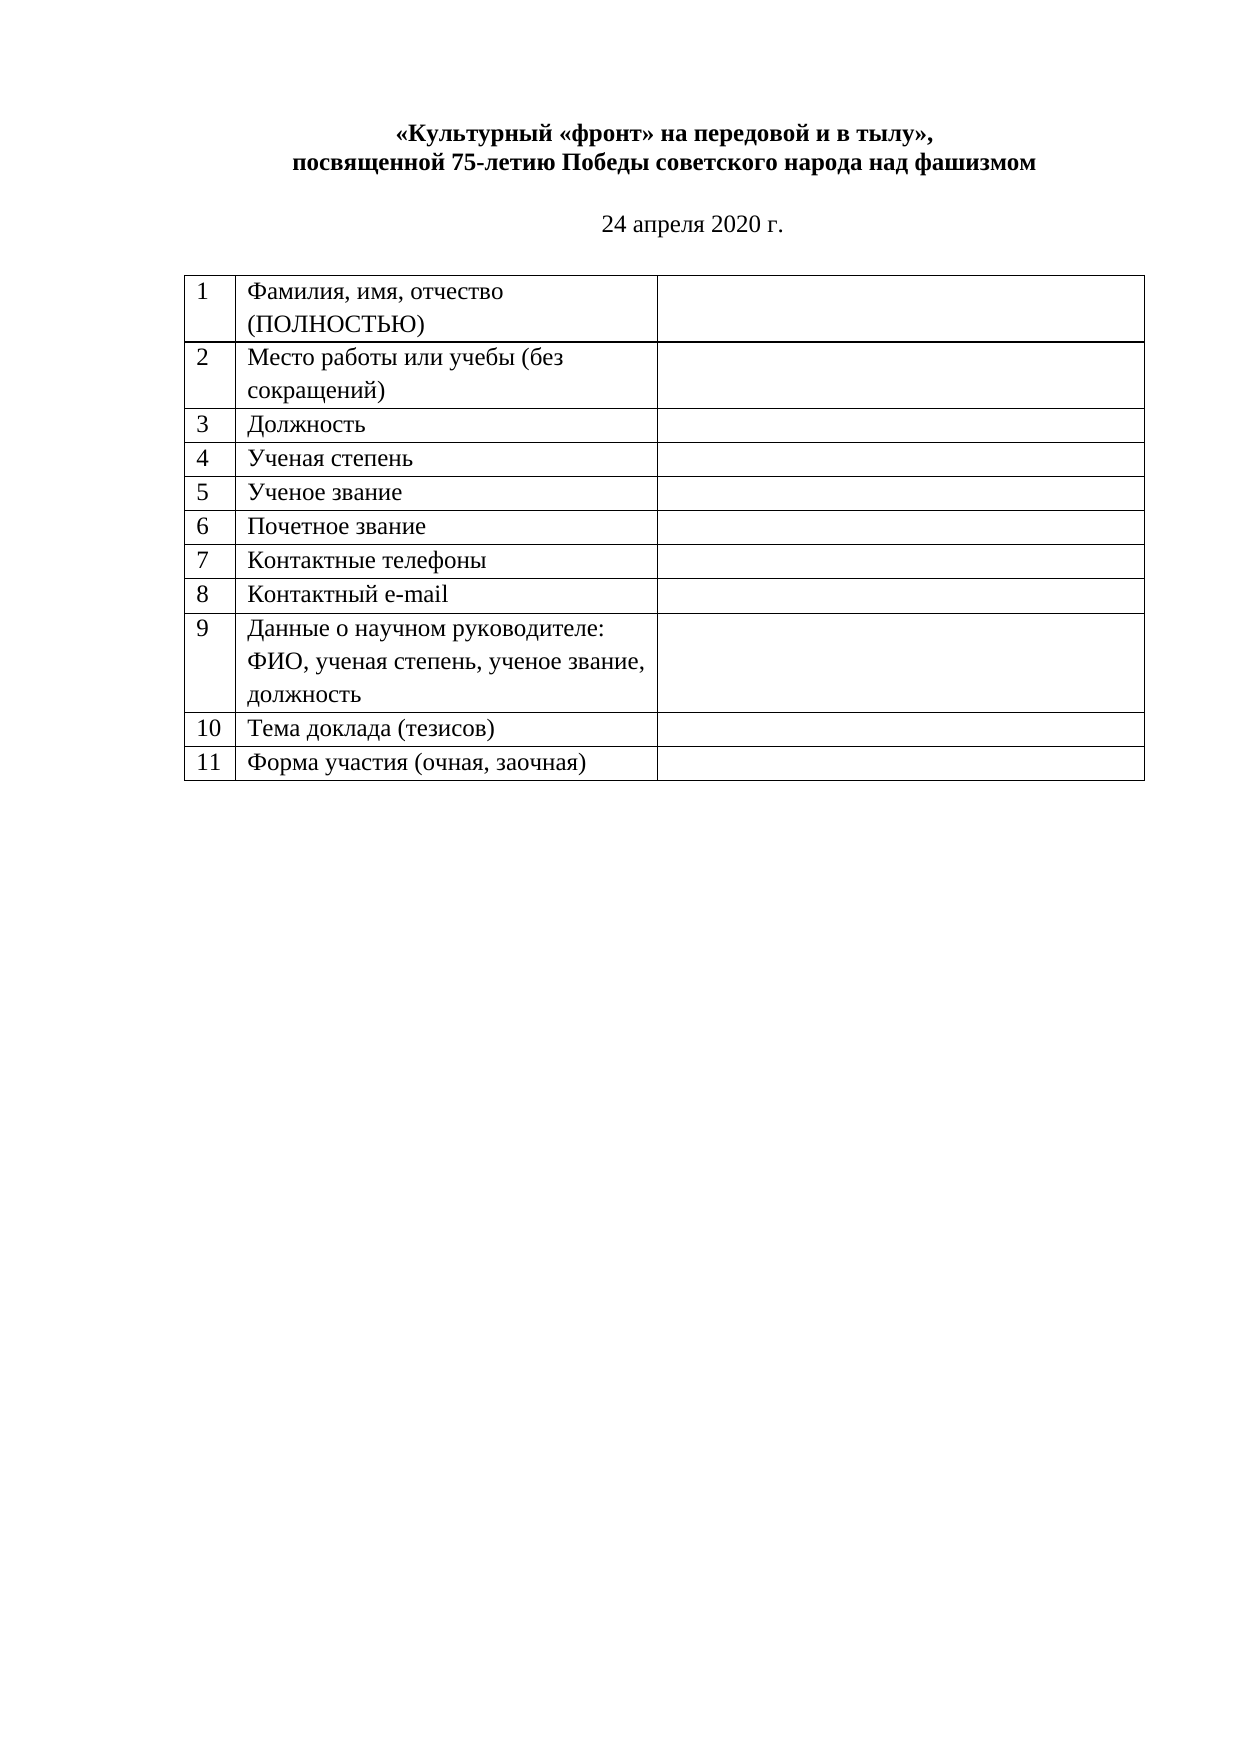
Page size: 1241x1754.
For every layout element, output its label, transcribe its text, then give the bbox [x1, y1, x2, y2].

table_cell 9 [185, 614, 235, 712]
table_cell Форма участия (очная, заочная) [236, 747, 657, 780]
table_cell 4 [185, 443, 235, 476]
table_cell 11 [185, 747, 235, 780]
table_cell 2 [185, 343, 235, 408]
table_cell Почетное звание [236, 511, 657, 544]
table_cell 5 [185, 477, 235, 510]
table_cell Ученое звание [236, 477, 657, 510]
table_cell [658, 614, 1144, 712]
table_cell Контактные телефоны [236, 545, 657, 578]
table_cell [658, 477, 1144, 510]
table_header Фамилия, имя, отчество (ПОЛНОСТЬЮ) [236, 276, 657, 341]
table_cell [658, 579, 1144, 612]
table_cell [658, 443, 1144, 476]
table_cell [658, 409, 1144, 442]
text посвященной 75-летию Победы советского народа над фашизмом [177, 147, 1152, 176]
table_cell Данные о научном руководителе: ФИО, ученая степень, ученое звание, должность [236, 614, 657, 712]
text «Культурный «фронт» на передовой и в тылу», [177, 118, 1152, 147]
table_cell Должность [236, 409, 657, 442]
table_cell 3 [185, 409, 235, 442]
table_cell [658, 545, 1144, 578]
table_cell [658, 511, 1144, 544]
table_cell Ученая степень [236, 443, 657, 476]
table_cell [658, 343, 1144, 408]
table_cell 7 [185, 545, 235, 578]
table_cell 10 [185, 713, 235, 746]
table_header 1 [185, 276, 235, 341]
table_cell [658, 747, 1144, 780]
text 24 апреля 2020 г. [177, 209, 1152, 237]
table_cell Контактный e-mail [236, 579, 657, 612]
table_cell Тема доклада (тезисов) [236, 713, 657, 746]
table_header [658, 276, 1144, 341]
table_cell 6 [185, 511, 235, 544]
table_cell [658, 713, 1144, 746]
table_cell 8 [185, 579, 235, 612]
table_cell Место работы или учебы (без сокращений) [236, 343, 657, 408]
